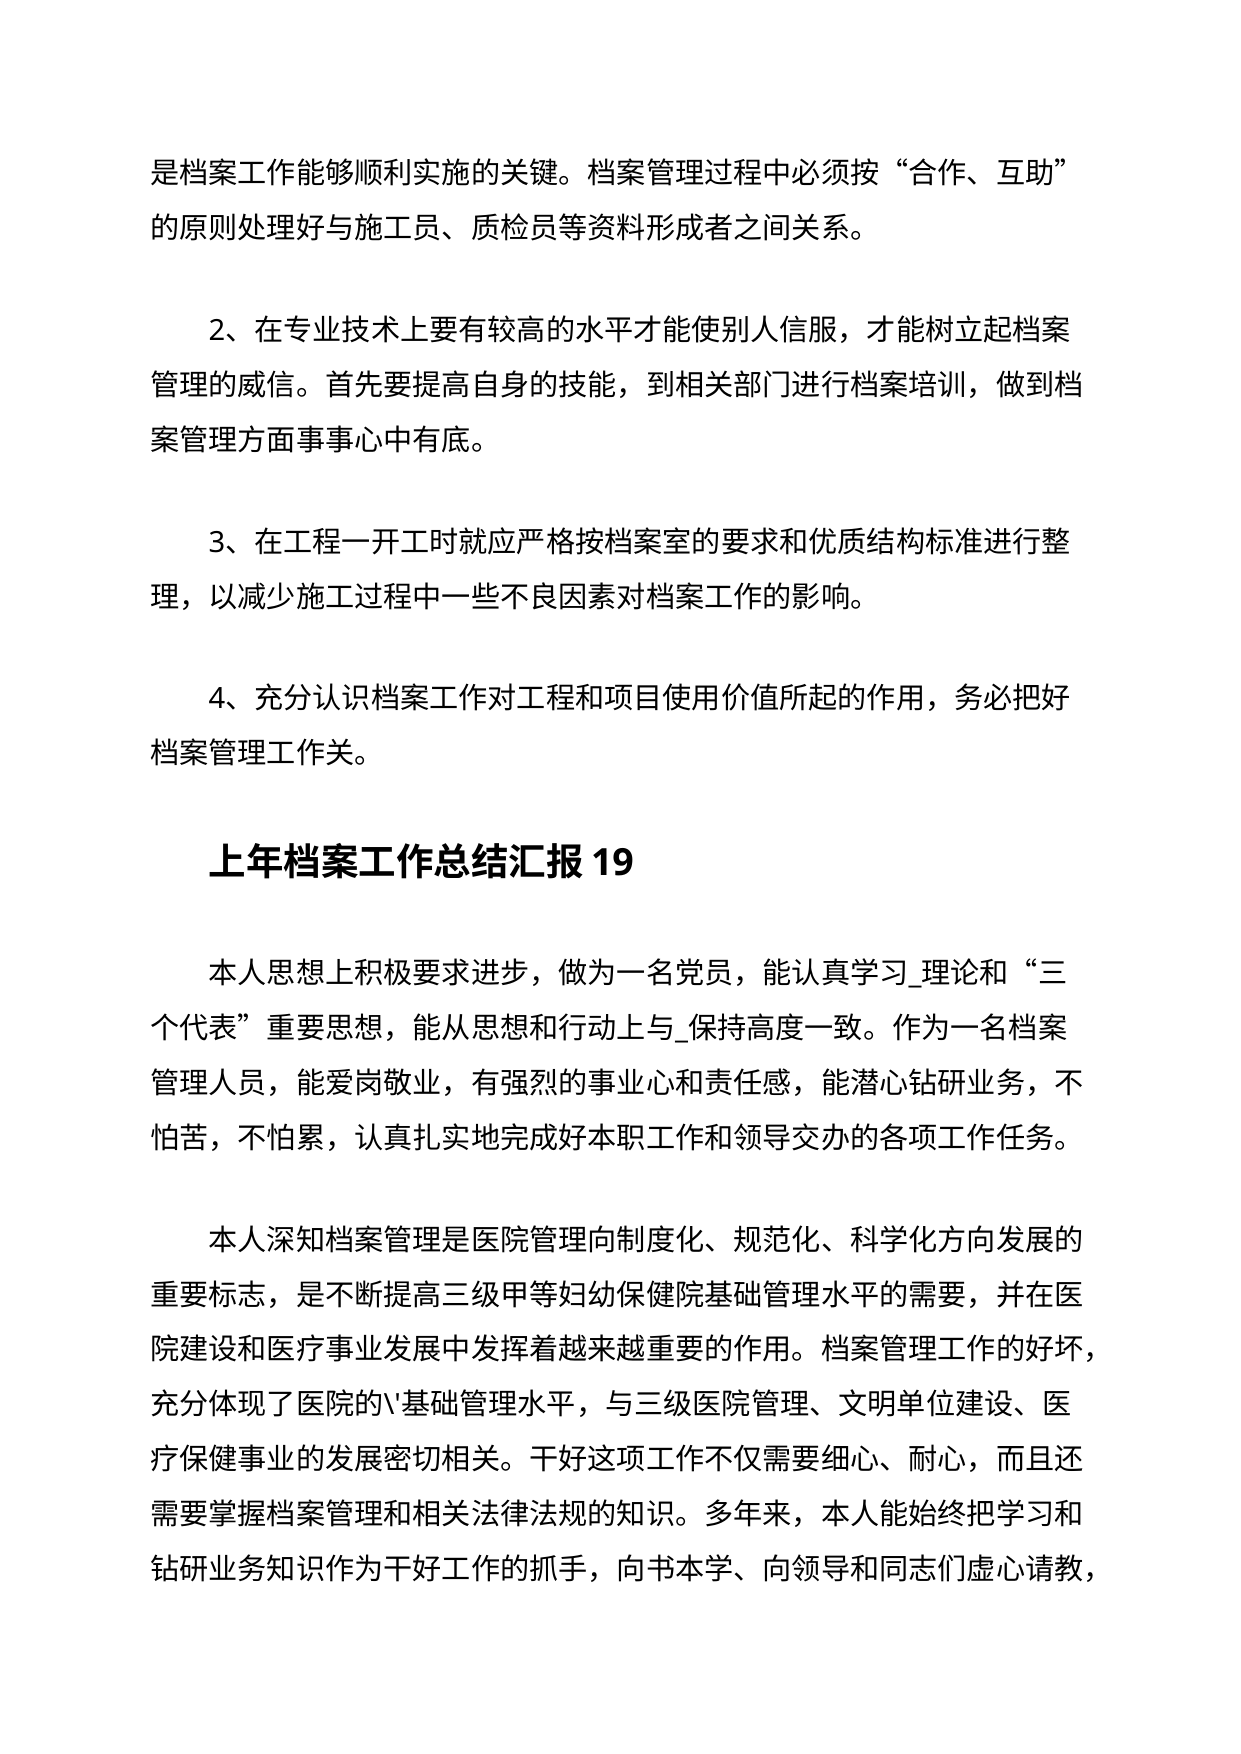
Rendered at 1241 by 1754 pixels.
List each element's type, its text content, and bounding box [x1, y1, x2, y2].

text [150, 150, 1090, 247]
text 3、在工程一开工时就应严格按档案室的要求和优质结构标准进行整理，以减少施工过程中一些不良因素对档案工作的影响。 [150, 518, 1090, 616]
text 本人思想上积极要求进步，做为一名党员，能认真学习_理论和“三个代表”重要思想，能从思想和行动上与_保持高度一致。作为一名档案管理人员，能爱岗敬业，有强烈的事业心和责任感，能潜心钻研业务，不怕苦，不怕累，认真扎实地完成好本职工作和领导交办的各项工作任务。 [150, 949, 1090, 1157]
text 上年档案工作总结汇报19 [150, 832, 1090, 886]
text 2、在专业技术上要有较高的水平才能使别人信服，才能树立起档案管理的威信。首先要提高自身的技能，到相关部门进行档案培训，做到档案管理方面事事心中有底。 [150, 307, 1090, 459]
text 4、充分认识档案工作对工程和项目使用价值所起的作用，务必把好档案管理工作关。 [150, 675, 1090, 772]
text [150, 1216, 1090, 1588]
